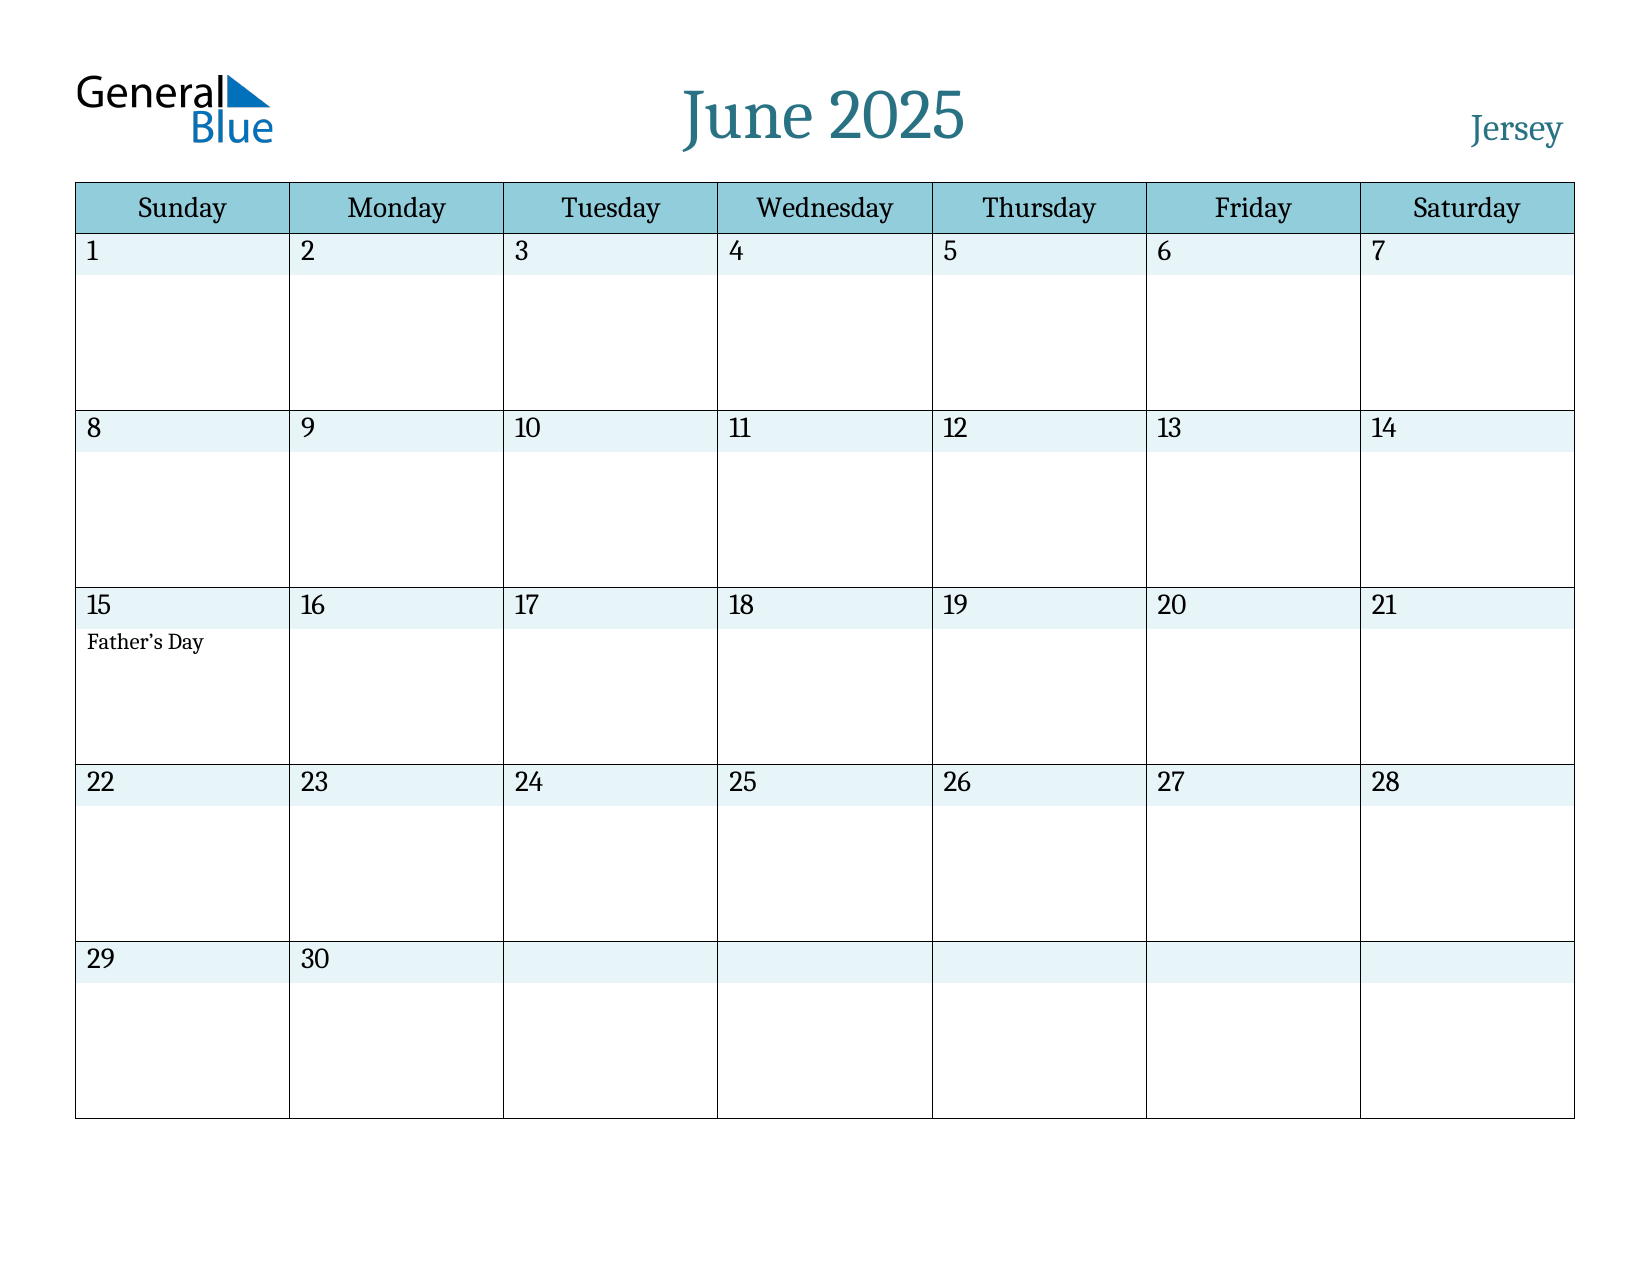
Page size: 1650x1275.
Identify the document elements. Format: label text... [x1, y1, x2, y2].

table_cell 19 [933, 588, 1146, 629]
table_cell 4 [718, 234, 932, 275]
table_cell 20 [1147, 588, 1360, 629]
table_cell 16 [290, 588, 503, 629]
table_cell Wednesday [718, 183, 932, 233]
table_cell [76, 452, 289, 587]
table_header June 2025 [504, 75, 1146, 182]
table_cell 5 [933, 234, 1146, 275]
table_cell Monday [290, 183, 503, 233]
table_cell 2 [290, 234, 503, 275]
table_cell [933, 806, 1146, 941]
table_cell [76, 806, 289, 941]
table_cell 23 [290, 765, 503, 806]
table_cell [933, 983, 1146, 1118]
table_cell Thursday [933, 183, 1146, 233]
table_cell Saturday [1361, 183, 1574, 233]
table_header [76, 75, 503, 182]
table_cell [933, 452, 1146, 587]
table_cell 8 [76, 411, 289, 452]
table_cell 25 [718, 765, 932, 806]
table_cell 12 [933, 411, 1146, 452]
table_cell [1147, 452, 1360, 587]
table_cell [718, 629, 932, 764]
table_cell [1147, 942, 1360, 983]
table_cell 10 [504, 411, 717, 452]
table_cell [1361, 942, 1574, 983]
table_cell 24 [504, 765, 717, 806]
table_cell 7 [1361, 234, 1574, 275]
table_cell 14 [1361, 411, 1574, 452]
table_cell 28 [1361, 765, 1574, 806]
table_cell [1361, 983, 1574, 1118]
table_cell 15 [76, 588, 289, 629]
table_cell 17 [504, 588, 717, 629]
table_cell 27 [1147, 765, 1360, 806]
table_cell 11 [718, 411, 932, 452]
table_header Jersey [1146, 75, 1574, 182]
table_cell [1361, 452, 1574, 587]
table_cell [1361, 806, 1574, 941]
table_cell [290, 983, 503, 1118]
table_cell [933, 629, 1146, 764]
table_cell 1 [76, 234, 289, 275]
picture [77, 75, 273, 143]
table_cell [933, 275, 1146, 410]
table_cell Sunday [76, 183, 289, 233]
table_cell 6 [1147, 234, 1360, 275]
table_cell [1361, 275, 1574, 410]
table_cell 9 [290, 411, 503, 452]
table_cell Tuesday [504, 183, 717, 233]
table_cell [718, 983, 932, 1118]
table_cell [718, 275, 932, 410]
table_cell Father’s Day [76, 629, 289, 764]
table_cell [718, 806, 932, 941]
table_cell 29 [76, 942, 289, 983]
table_cell [1147, 629, 1360, 764]
table_cell [1361, 629, 1574, 764]
table_cell [718, 942, 932, 983]
table_cell 21 [1361, 588, 1574, 629]
table_cell [76, 983, 289, 1118]
table_cell Friday [1147, 183, 1360, 233]
table_cell [1147, 983, 1360, 1118]
table_cell [290, 452, 503, 587]
table_cell [290, 275, 503, 410]
table_cell 22 [76, 765, 289, 806]
table_cell 26 [933, 765, 1146, 806]
table_cell [933, 942, 1146, 983]
table_cell [76, 275, 289, 410]
table_cell [290, 629, 503, 764]
table_cell 3 [504, 234, 717, 275]
table_cell [718, 452, 932, 587]
table_cell [1147, 806, 1360, 941]
table_cell [504, 806, 717, 941]
table_cell [504, 942, 717, 983]
table_cell [504, 629, 717, 764]
table_cell [504, 983, 717, 1118]
table_cell 30 [290, 942, 503, 983]
table_cell [1147, 275, 1360, 410]
table_cell 18 [718, 588, 932, 629]
table_cell 13 [1147, 411, 1360, 452]
table_cell [290, 806, 503, 941]
table_cell [504, 452, 717, 587]
table_cell [504, 275, 717, 410]
